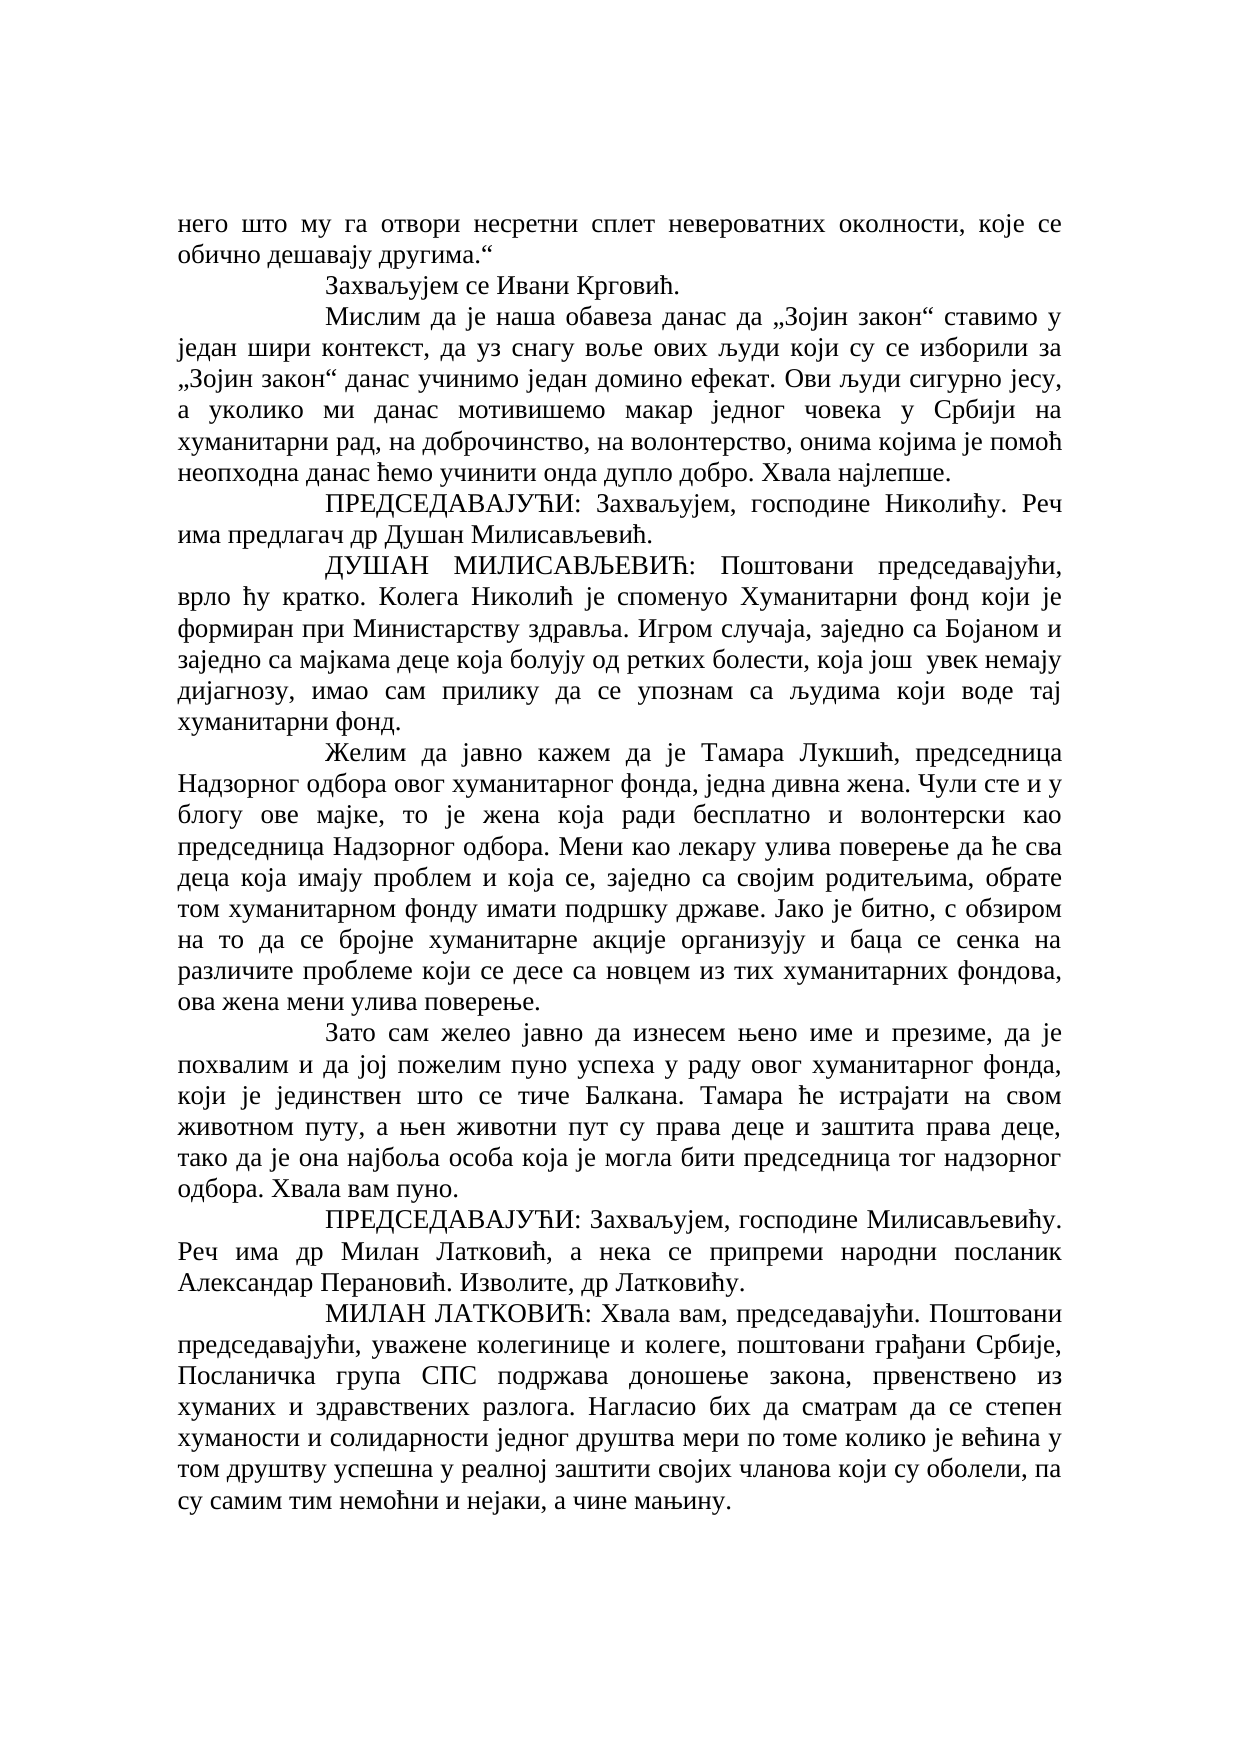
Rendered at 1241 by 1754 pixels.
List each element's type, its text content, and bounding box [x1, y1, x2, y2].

text ДУШАН МИЛИСАВЉЕВИЋ: Поштовани председавајући, врло ћу кратко. Колега Николић је споменуо Хуманитарни фонд који је формиран при Министарству здравља. Игром случаја, заједно са Бојаном и заједно са мајкама деце која болују од ретких болести, која још увек немају дијагнозу, имао сам прилику да се упознам са људима који воде тај хуманитарни фонд. [177, 549, 1063, 736]
text ПРЕДСЕДАВАЈУЋИ: Захваљујем, господине Милисављевићу. Реч има др Милан Латковић, а нека се припреми народни посланик Александар Перановић. Изволите, др Латковићу. [177, 1203, 1063, 1297]
text Желим да јавно кажем да је Тамара Лукшић, председница Надзорног одбора овог хуманитарног фонда, једна дивна жена. Чули сте и у блогу ове мајке, то је жена која ради бесплатно и волонтерски као председница Надзорног одбора. Мени као лекару улива поверење да ће сва деца која имају проблем и која се, заједно са својим родитељима, обрате том хуманитарном фонду имати подршку државе. Јако је битно, с обзиром на то да се бројне хуманитарне акције организују и баца се сенка на различите проблеме који се десе са новцем из тих хуманитарних фондова, ова жена мени улива поверење. [177, 736, 1063, 1017]
text ПРЕДСЕДАВАЈУЋИ: Захваљујем, господине Николићу. Реч има предлагач др Душан Милисављевић. [177, 487, 1063, 549]
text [177, 207, 1063, 269]
text Мислим да је наша обавеза данас да „Зојин закон“ ставимо у један шири контекст, да уз снагу воље ових људи који су се изборили за „Зојин закон“ данас учинимо један домино ефекат. Ови људи сигурно јесу, а уколико ми данас мотивишемо макар једног човека у Србији на хуманитарни рад, на доброчинство, на волонтерство, онима којима је помоћ неопходна данас ћемо учинити онда дупло добро. Хвала најлепше. [177, 300, 1063, 487]
text Зато сам желео јавно да изнесем њено име и презиме, да је похвалим и да јој пожелим пуно успеха у раду овог хуманитарног фонда, који је јединствен што се тиче Балкана. Тамара ће истрајати на свом животном путу, а њен животни пут су права деце и заштита права деце, тако да је она најбоља особа која је могла бити председница тог надзорног одбора. Хвала вам пуно. [177, 1017, 1063, 1203]
text МИЛАН ЛАТКОВИЋ: Хвала вам, председавајући. Поштовани председавајући, уважене колегинице и колеге, поштовани грађани Србије, Посланичка група СПС подржава доношење закона, првенствено из хуманих и здравствених разлога. Нагласио бих да сматрам да се степен хуманости и солидарности једног друштва мери по томе колико је већина у том друштву успешна у реалној заштити својих чланова који су оболели, па су самим тим немоћни и нејаки, а чине мањину. [177, 1297, 1063, 1515]
text Захваљујем се Ивани Крговић. [177, 269, 1063, 300]
